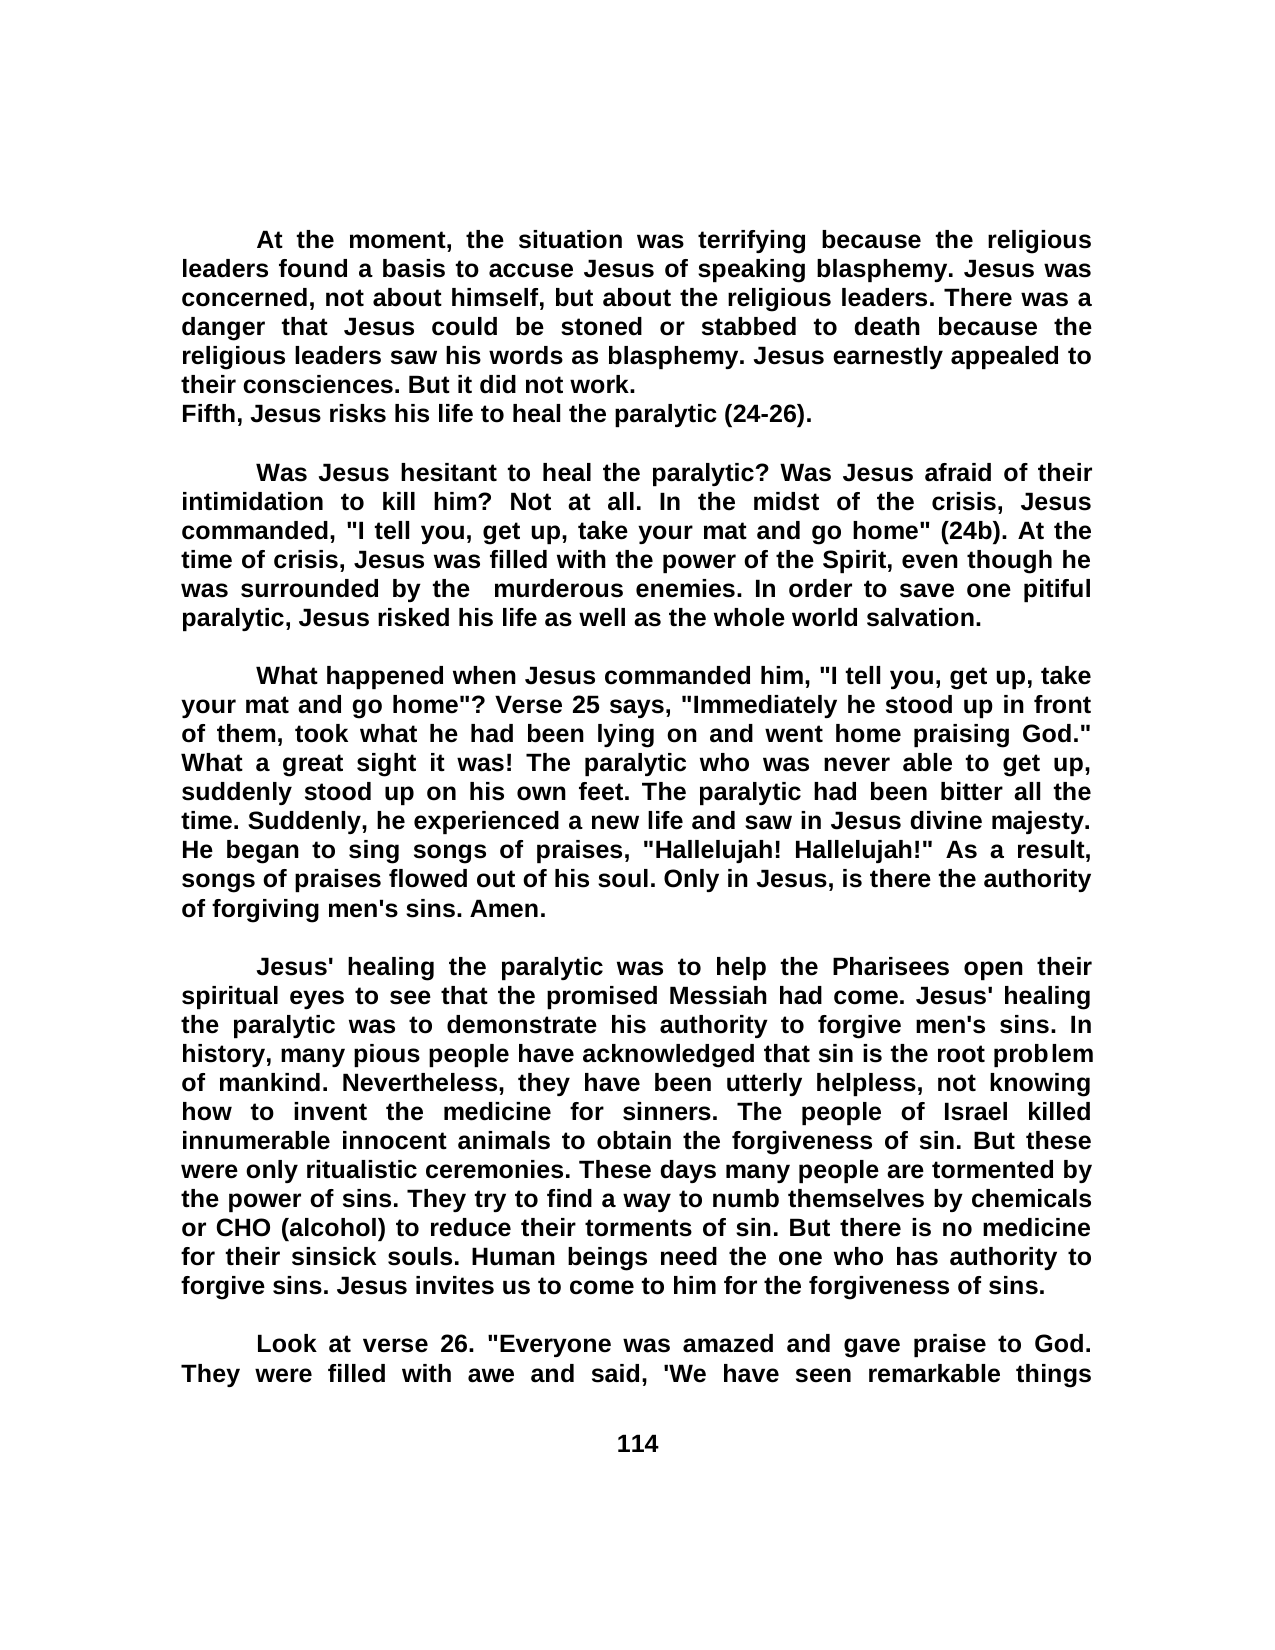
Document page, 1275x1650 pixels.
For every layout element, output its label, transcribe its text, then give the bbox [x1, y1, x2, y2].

text Was Jesus hesitant to heal the paralytic? Was Jesus afraid of their intimidation to kill him? Not at all. In the midst of the crisis, Jesus commanded, "I tell you, get up, take your mat and go home" (24b). At the time of crisis, Jesus was filled with the power of the Spirit, even though he was surrounded by the murderous enemies. In order to save one pitiful paralytic, Jesus risked his life as well as the whole world salvation. [181, 457, 1094, 632]
text What happened when Jesus commanded him, "I tell you, get up, take your mat and go home"? Verse 25 says, "Immediately he stood up in front of them, took what he had been lying on and went home praising God." What a great sight it was! The paralytic who was never able to get up, suddenly stood up on his own feet. The paralytic had been bitter all the time. Suddenly, he experienced a new life and saw in Jesus divine majesty. He began to sing songs of praises, "Hallelujah! Hallelujah!" As a result, songs of praises flowed out of his soul. Only in Jesus, is there the authority of forgiving men's sins. Amen. [181, 661, 1094, 922]
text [181, 1329, 1094, 1387]
text Jesus' healing the paralytic was to help the Pharisees open their spiritual eyes to see that the promised Messiah had come. Jesus' healing the paralytic was to demonstrate his authority to forgive men's sins. In history, many pious people have acknowledged that sin is the root problem of mankind. Nevertheless, they have been utterly helpless, not knowing how to invent the medicine for sinners. The people of Israel killed innumerable innocent animals to obtain the forgiveness of sin. But these were only ritualistic ceremonies. These days many people are tormented by the power of sins. They try to find a way to numb themselves by chemicals or CHO (alcohol) to reduce their torments of sin. But there is no medicine for their sinsick souls. Human beings need the one who has authority to forgive sins. Jesus invites us to come to him for the forgiveness of sins. [181, 952, 1094, 1300]
text Fifth, Jesus risks his life to heal the paralytic (24-26). [181, 399, 1094, 428]
text At the moment, the situation was terrifying because the religious leaders found a basis to accuse Jesus of speaking blasphemy. Jesus was concerned, not about himself, but about the religious leaders. There was a danger that Jesus could be stoned or stabbed to death because the religious leaders saw his words as blasphemy. Jesus earnestly appealed to their consciences. But it did not work. [181, 225, 1094, 399]
